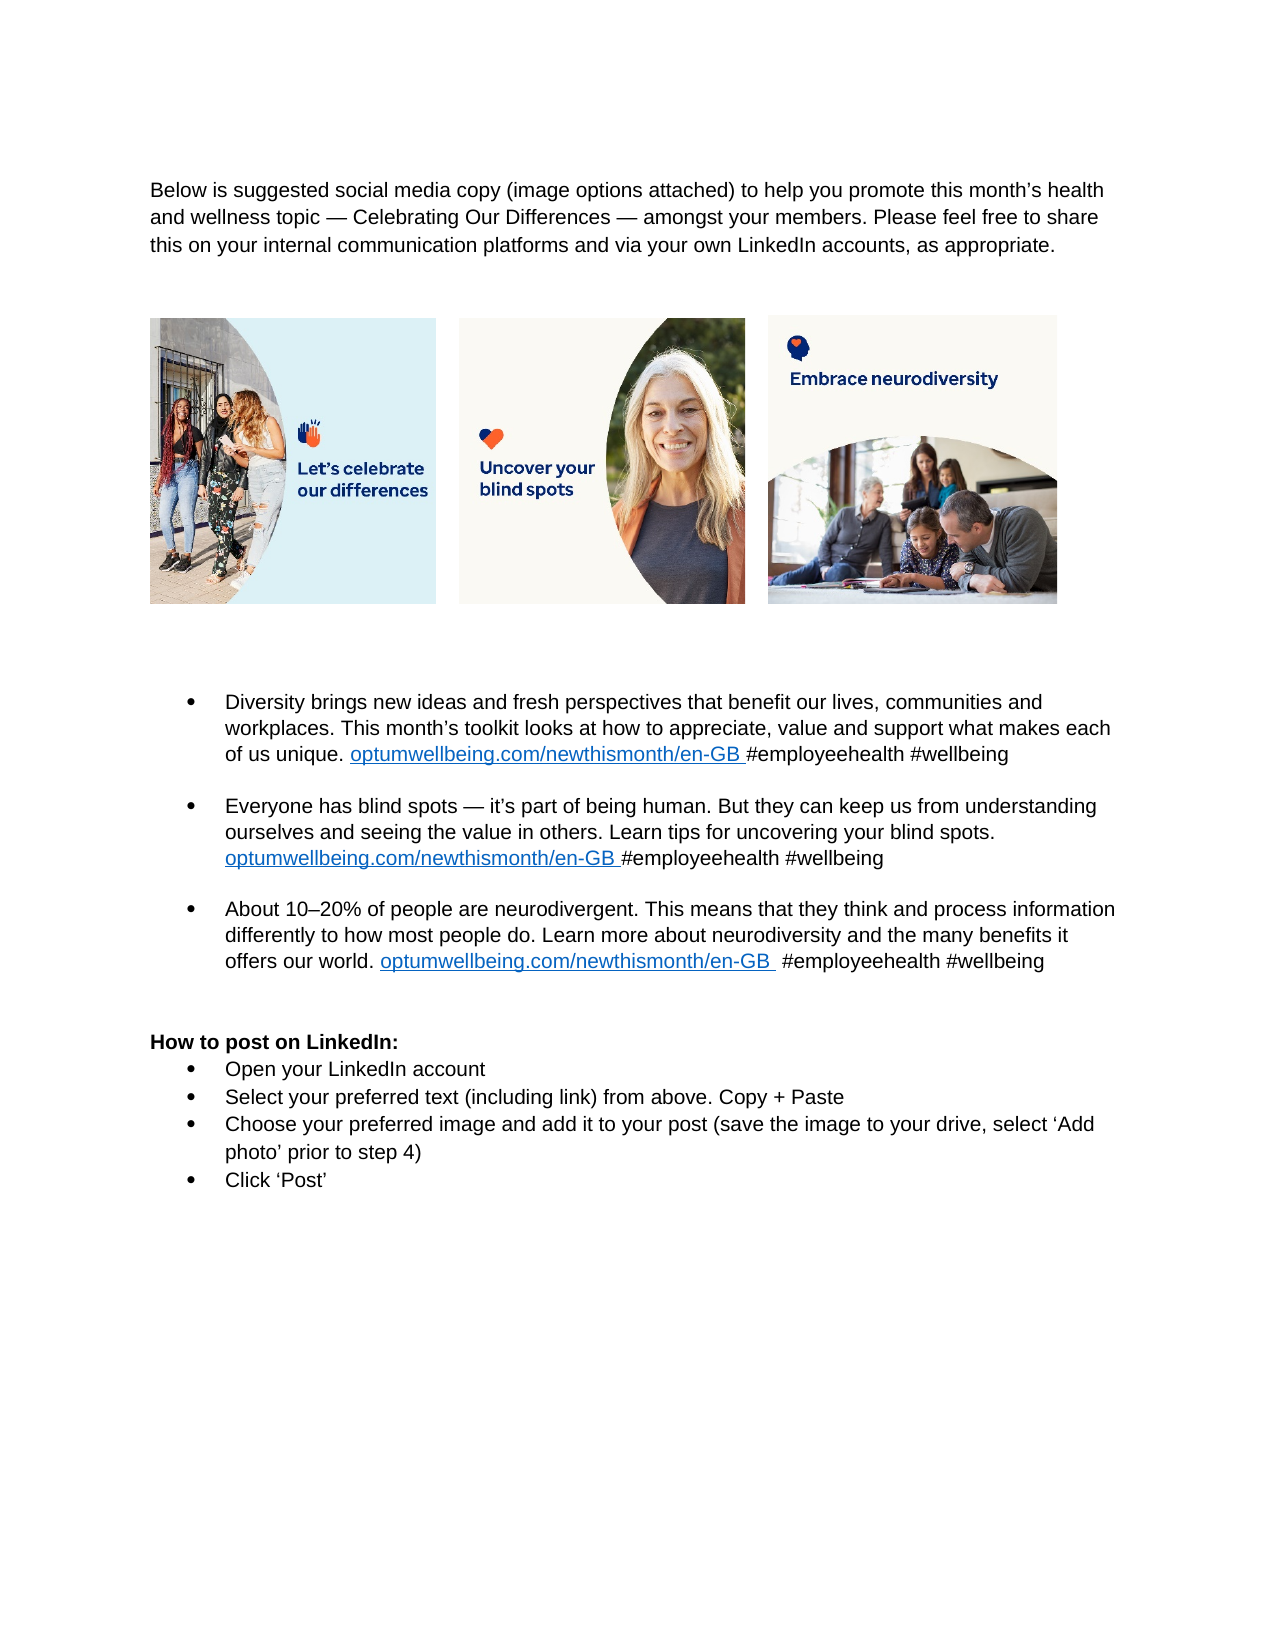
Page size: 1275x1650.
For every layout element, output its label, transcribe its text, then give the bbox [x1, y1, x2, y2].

list Select your preferred text (including link) from above. Copy + Paste [187, 1085, 1125, 1109]
list Click ‘Post’ [187, 1167, 1125, 1191]
picture [459, 318, 746, 604]
list Diversity brings new ideas and fresh perspectives that benefit our lives, communities and workplaces. This month’s toolkit looks at how to appreciate, value and support what makes each of us unique. optumwellbeing.com/newthismonth/en-GB #employeehealth #wellbeing [187, 690, 1125, 766]
text How to post on LinkedIn: [150, 1029, 1125, 1053]
list Open your LinkedIn account [187, 1057, 1125, 1081]
text Below is suggested social media copy (image options attached) to help you promote this month’s health and wellness topic — Celebrating Our Differences — amongst your members. Please feel free to share this on your internal communication platforms and via your own LinkedIn accounts, as appropriate. [150, 177, 1125, 256]
picture [768, 315, 1058, 604]
list About 10–20% of people are neurodivergent. This means that they think and process information differently to how most people do. Learn more about neurodiversity and the many benefits it offers our world. optumwellbeing.com/newthismonth/en-GB #employeehealth #wellbeing [187, 897, 1125, 973]
list Everyone has blind spots — it’s part of being human. But they can keep us from understanding ourselves and seeing the value in others. Learn tips for uncovering your blind spots. optumwellbeing.com/newthismonth/en-GB #employeehealth #wellbeing [187, 793, 1125, 869]
list Choose your preferred image and add it to your post (save the image to your drive, select ‘Add photo’ prior to step 4) [187, 1112, 1125, 1164]
picture [150, 318, 436, 604]
